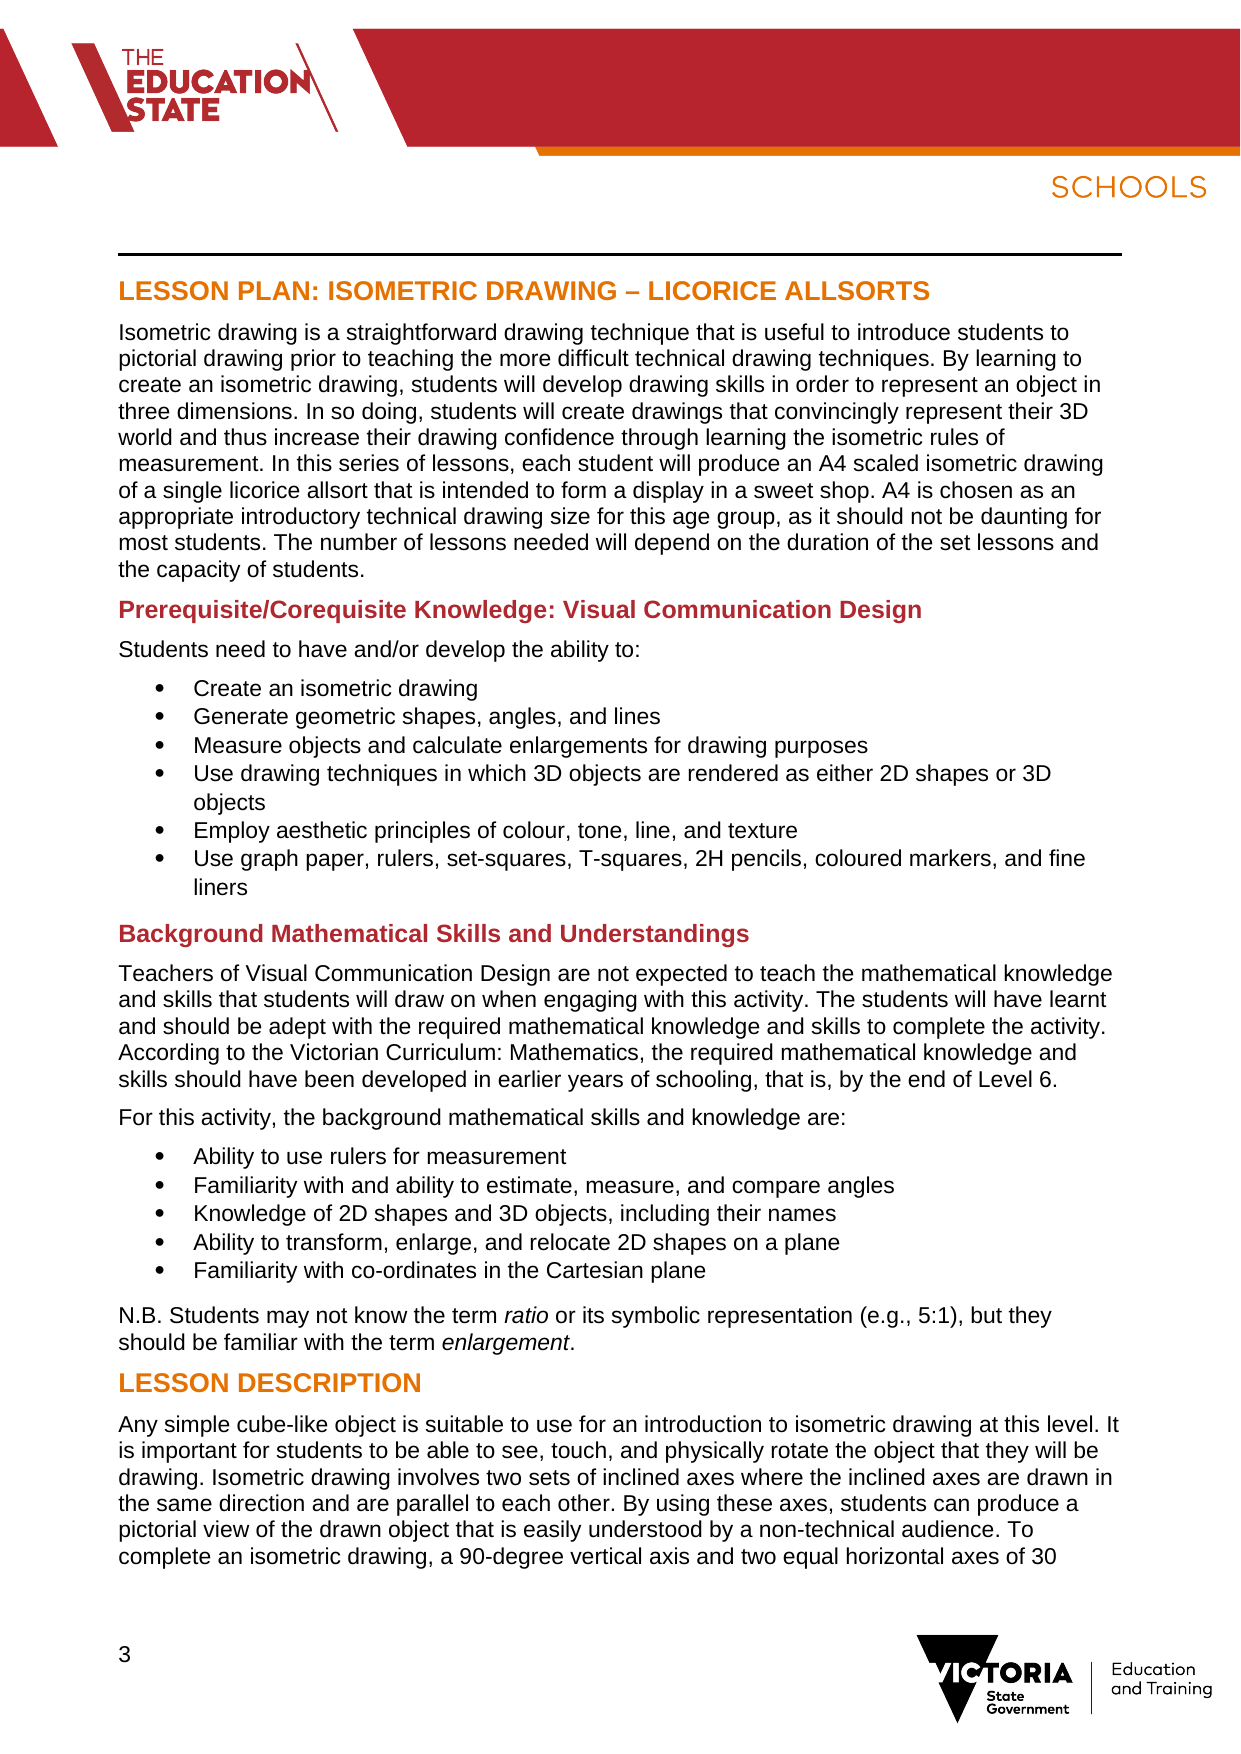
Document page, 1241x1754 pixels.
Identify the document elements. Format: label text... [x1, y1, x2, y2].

list Ability to use rulers for measurement [156, 1143, 1122, 1169]
list Knowledge of 2D shapes and 3D objects, including their names [156, 1200, 1122, 1226]
picture [0, 0, 1241, 1753]
list Ability to transform, enlarge, and relocate 2D shapes on a plane [156, 1228, 1122, 1255]
subtitle Lesson Plan: Isometric Drawing – Licorice Allsorts [118, 275, 1122, 306]
list Use drawing techniques in which 3D objects are rendered as either 2D shapes or 3D objects [156, 760, 1122, 815]
subtitle Lesson Description [118, 1367, 1122, 1398]
subtitle Prerequisite/Corequisite Knowledge: Visual Communication Design [118, 594, 1122, 623]
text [118, 1411, 1122, 1569]
list Employ aesthetic principles of colour, tone, line, and texture [156, 817, 1122, 843]
list Familiarity with co-ordinates in the Cartesian plane [156, 1257, 1122, 1283]
list Measure objects and calculate enlargements for drawing purposes [156, 732, 1122, 758]
list Familiarity with and ability to estimate, measure, and compare angles [156, 1172, 1122, 1198]
list Use graph paper, rulers, set-squares, T-squares, 2H pencils, coloured markers, and fine liners [156, 845, 1122, 900]
text Isometric drawing is a straightforward drawing technique that is useful to introduce students to pictorial drawing prior to teaching the more difficult technical drawing techniques. By learning to create an isometric drawing, students will develop drawing skills in order to represent an object in three dimensions. In so doing, students will create drawings that convincingly represent their 3D world and thus increase their drawing confidence through learning the isometric rules of measurement. In this series of lessons, each student will produce an A4 scaled isometric drawing of a single licorice allsort that is intended to form a display in a sweet shop. A4 is chosen as an appropriate introductory technical drawing size for this age group, as it should not be daunting for most students. The number of lessons needed will depend on the duration of the set lessons and the capacity of students. [118, 318, 1122, 582]
list Create an isometric drawing [156, 675, 1122, 701]
text N.B. Students may not know the term ratio or its symbolic representation (e.g., 5:1), but they should be familiar with the term enlargement. [118, 1302, 1122, 1355]
subtitle Background Mathematical Skills and Understandings [118, 919, 1122, 948]
text Students need to have and/or develop the ability to: [118, 636, 1122, 662]
text Teachers of Visual Communication Design are not expected to teach the mathematical knowledge and skills that students will draw on when engaging with this activity. The students will have learnt and should be adept with the required mathematical knowledge and skills to complete the activity. According to the Victorian Curriculum: Mathematics, the required mathematical knowledge and skills should have been developed in earlier years of schooling, that is, by the end of Level 6. [118, 960, 1122, 1092]
list Generate geometric shapes, angles, and lines [156, 703, 1122, 729]
text For this activity, the background mathematical skills and knowledge are: [118, 1104, 1122, 1131]
